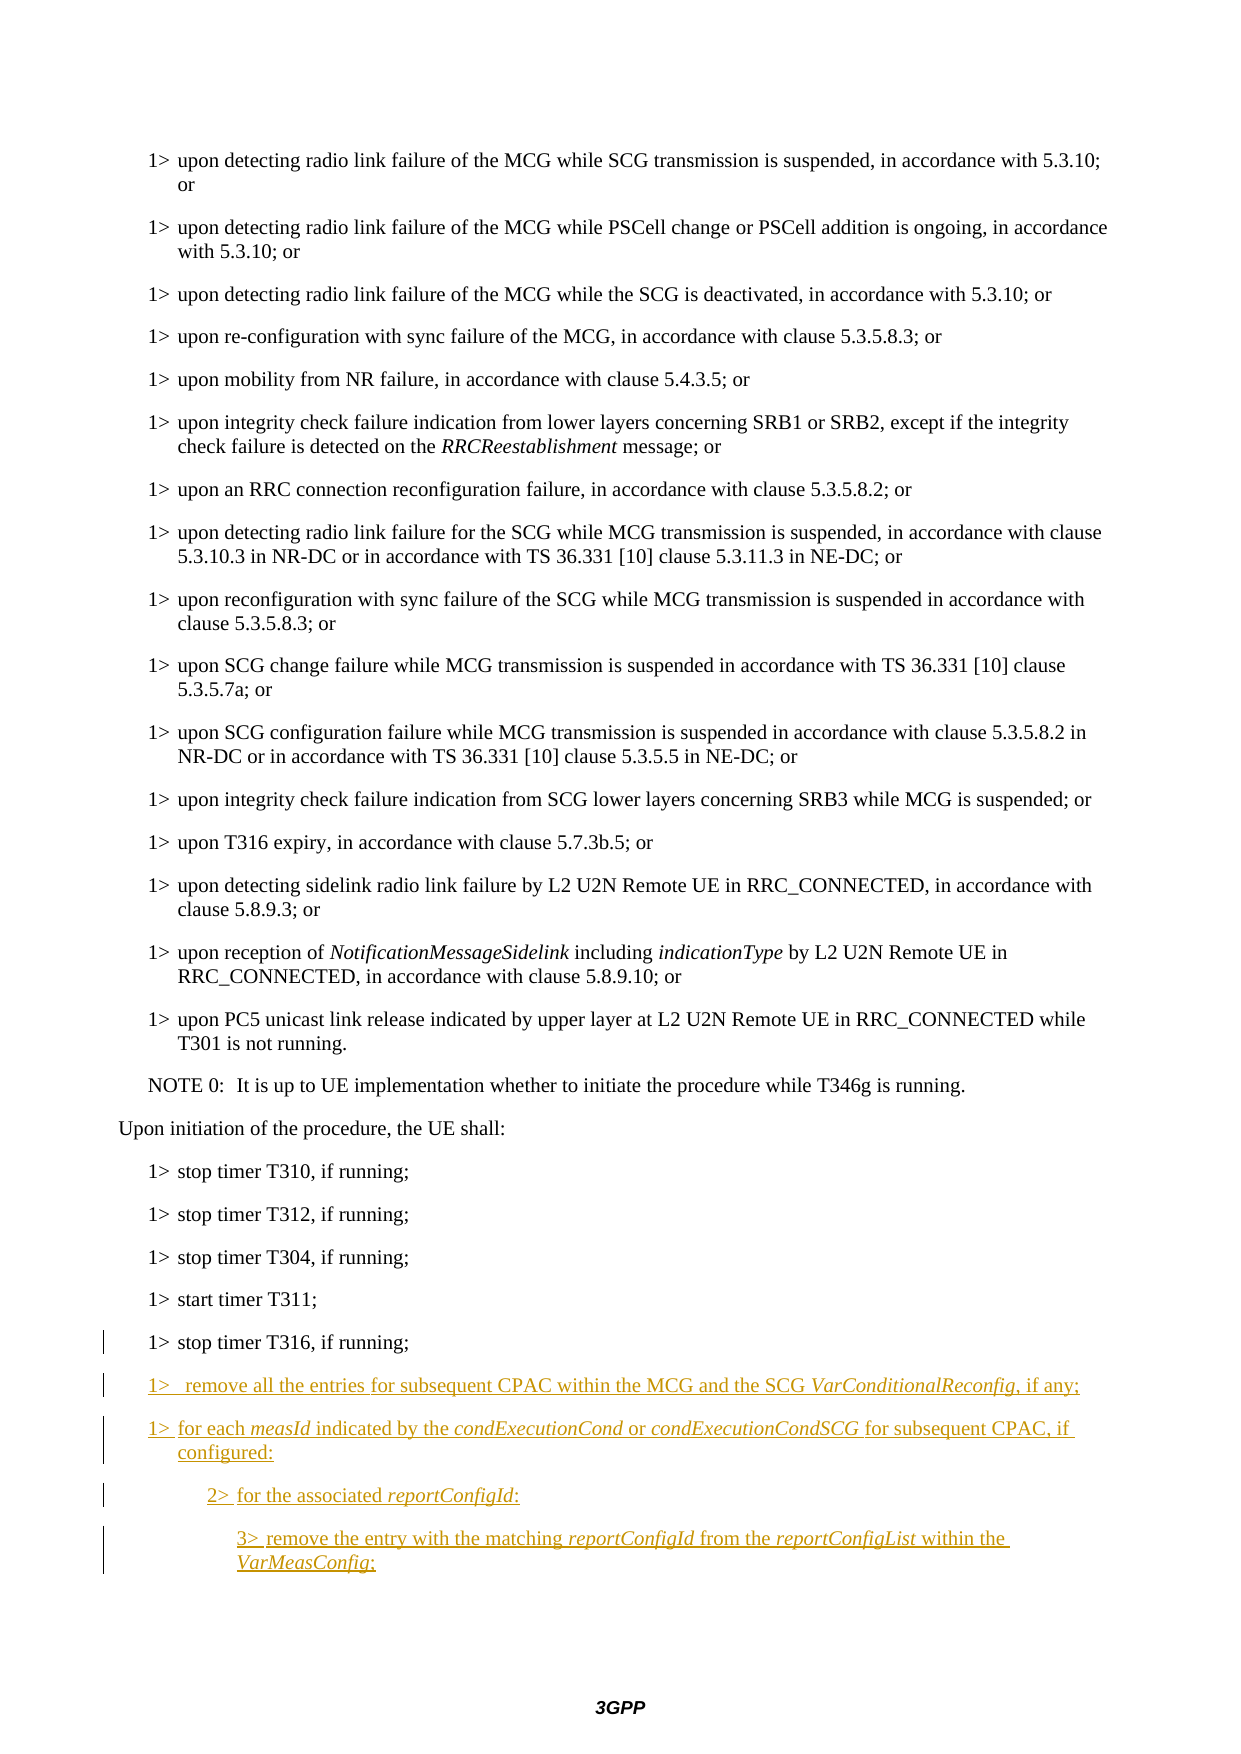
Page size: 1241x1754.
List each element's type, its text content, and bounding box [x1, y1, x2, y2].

text NOTE 0: It is up to UE implementation whether to initiate the procedure while T346g is running. [148, 1073, 1122, 1097]
text Upon initiation of the procedure, the UE shall: [118, 1116, 1122, 1140]
text 1> upon detecting radio link failure of the MCG while the SCG is deactivated, in accordance with 5.3.10; or [148, 281, 1122, 306]
text 1> upon mobility from NR failure, in accordance with clause 5.4.3.5; or [148, 367, 1122, 391]
text 1> upon detecting sidelink radio link failure by L2 U2N Remote UE in RRC_CONNECTED, in accordance with clause 5.8.9.3; or [148, 873, 1122, 921]
text 1> upon T316 expiry, in accordance with clause 5.7.3b.5; or [148, 830, 1122, 854]
text 1> upon PC5 unicast link release indicated by upper layer at L2 U2N Remote UE in RRC_CONNECTED while T301 is not running. [148, 1006, 1122, 1054]
text 1> upon detecting radio link failure for the SCG while MCG transmission is suspended, in accordance with clause 5.3.10.3 in NR-DC or in accordance with TS 36.331 [10] clause 5.3.11.3 in NE-DC; or [148, 519, 1122, 568]
text 1> stop timer T316, if running; [148, 1330, 1122, 1354]
text 1> upon integrity check failure indication from SCG lower layers concerning SRB3 while MCG is suspended; or [148, 787, 1122, 811]
text 1> upon re-configuration with sync failure of the MCG, in accordance with clause 5.3.5.8.3; or [148, 324, 1122, 348]
text 1> upon an RRC connection reconfiguration failure, in accordance with clause 5.3.5.8.2; or [148, 477, 1122, 501]
text 1> upon reception of NotificationMessageSidelink including indicationType by L2 U2N Remote UE in RRC_CONNECTED, in accordance with clause 5.8.9.10; or [148, 939, 1122, 988]
text 1> upon SCG configuration failure while MCG transmission is suspended in accordance with clause 5.3.5.8.2 in NR-DC or in accordance with TS 36.331 [10] clause 5.3.5.5 in NE-DC; or [148, 720, 1122, 768]
text 1> upon integrity check failure indication from lower layers concerning SRB1 or SRB2, except if the integrity check failure is detected on the RRCReestablishment message; or [148, 410, 1122, 458]
text 1> upon detecting radio link failure of the MCG while PSCell change or PSCell addition is ongoing, in accordance with 5.3.10; or [148, 214, 1122, 263]
text 1> upon reconfiguration with sync failure of the SCG while MCG transmission is suspended in accordance with clause 5.3.5.8.3; or [148, 586, 1122, 634]
text 1> start timer T311; [148, 1287, 1122, 1311]
text 1> stop timer T310, if running; [148, 1159, 1122, 1183]
text 1> upon detecting radio link failure of the MCG while SCG transmission is suspended, in accordance with 5.3.10; or [148, 148, 1122, 196]
text 1> stop timer T304, if running; [148, 1244, 1122, 1269]
text 1> upon SCG change failure while MCG transmission is suspended in accordance with TS 36.331 [10] clause 5.3.5.7a; or [148, 653, 1122, 701]
text 1> stop timer T312, if running; [148, 1202, 1122, 1226]
